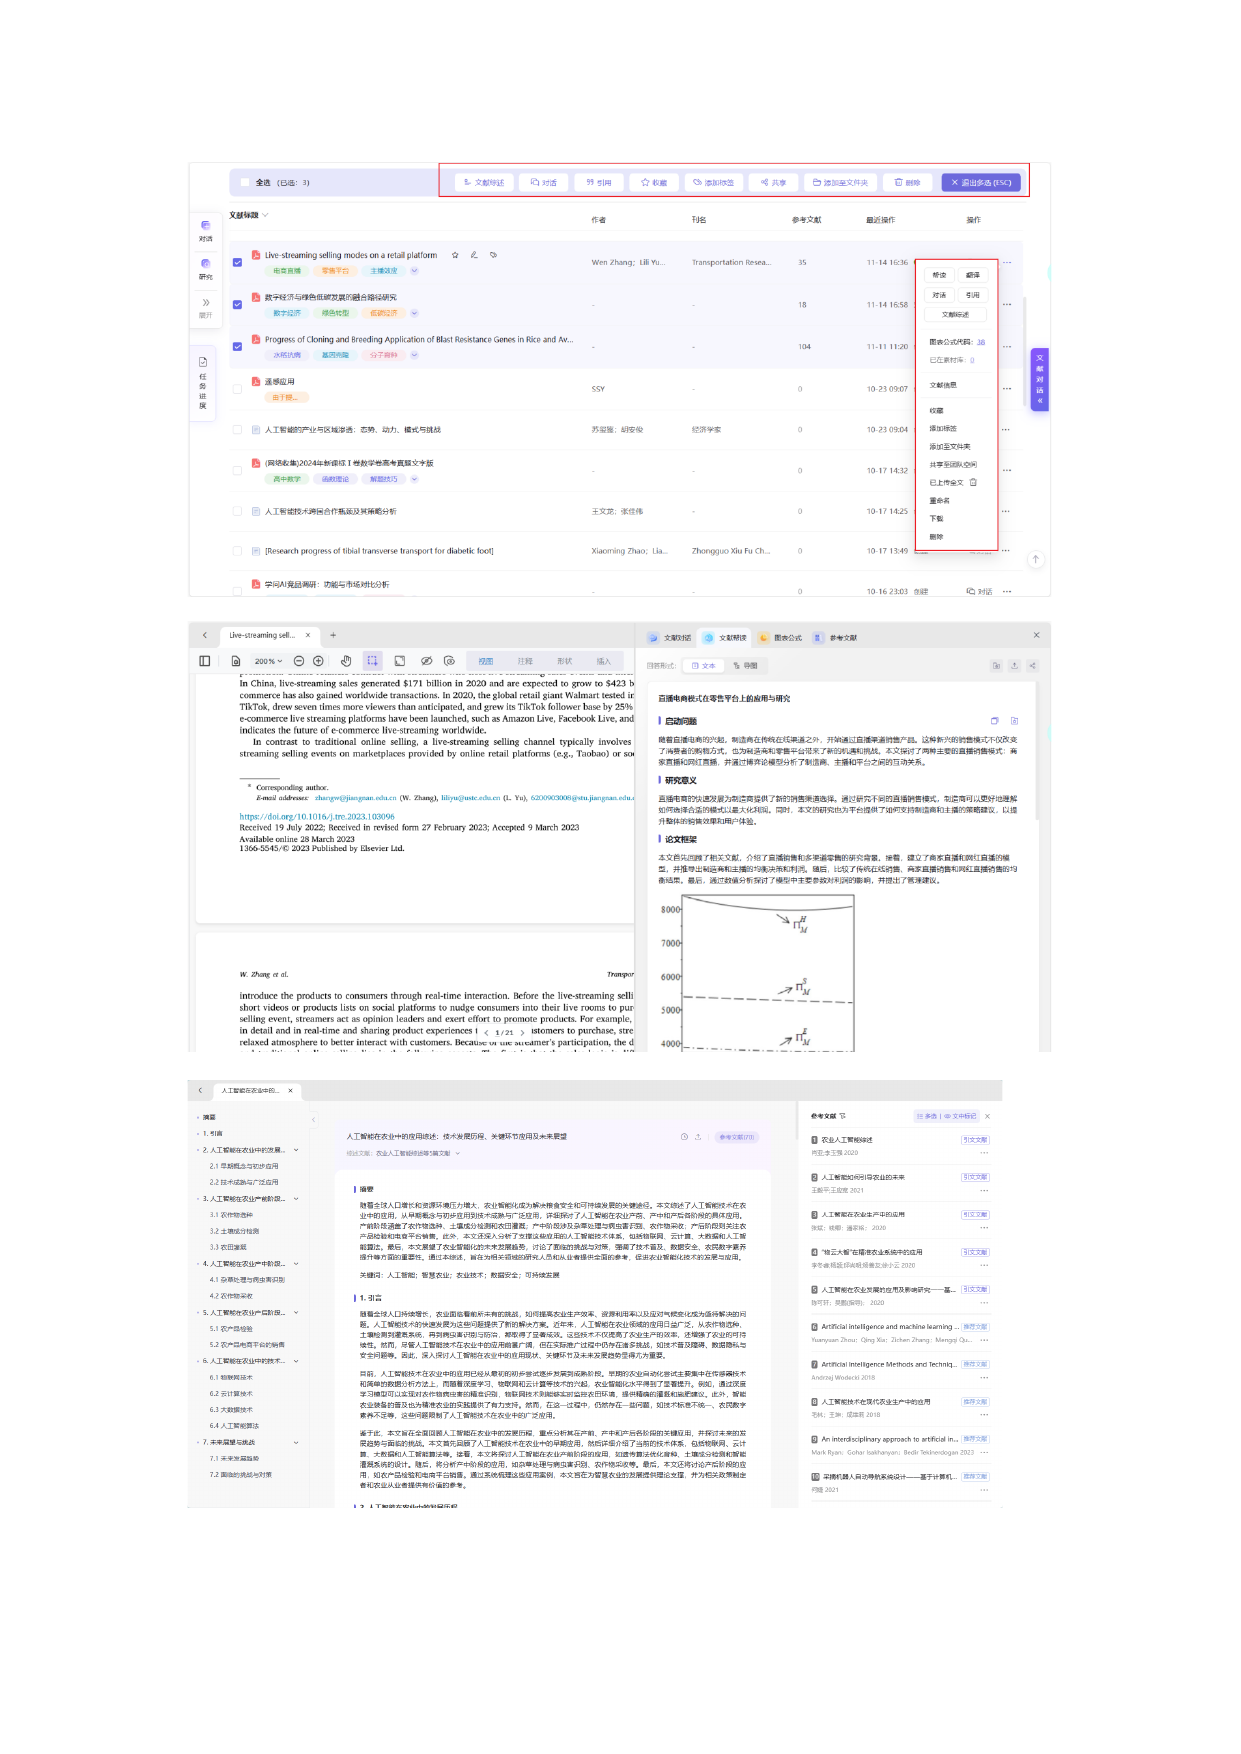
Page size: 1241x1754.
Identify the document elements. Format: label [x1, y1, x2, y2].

picture [187, 1080, 1003, 1508]
picture [187, 162, 1052, 597]
picture [187, 621, 1052, 1052]
